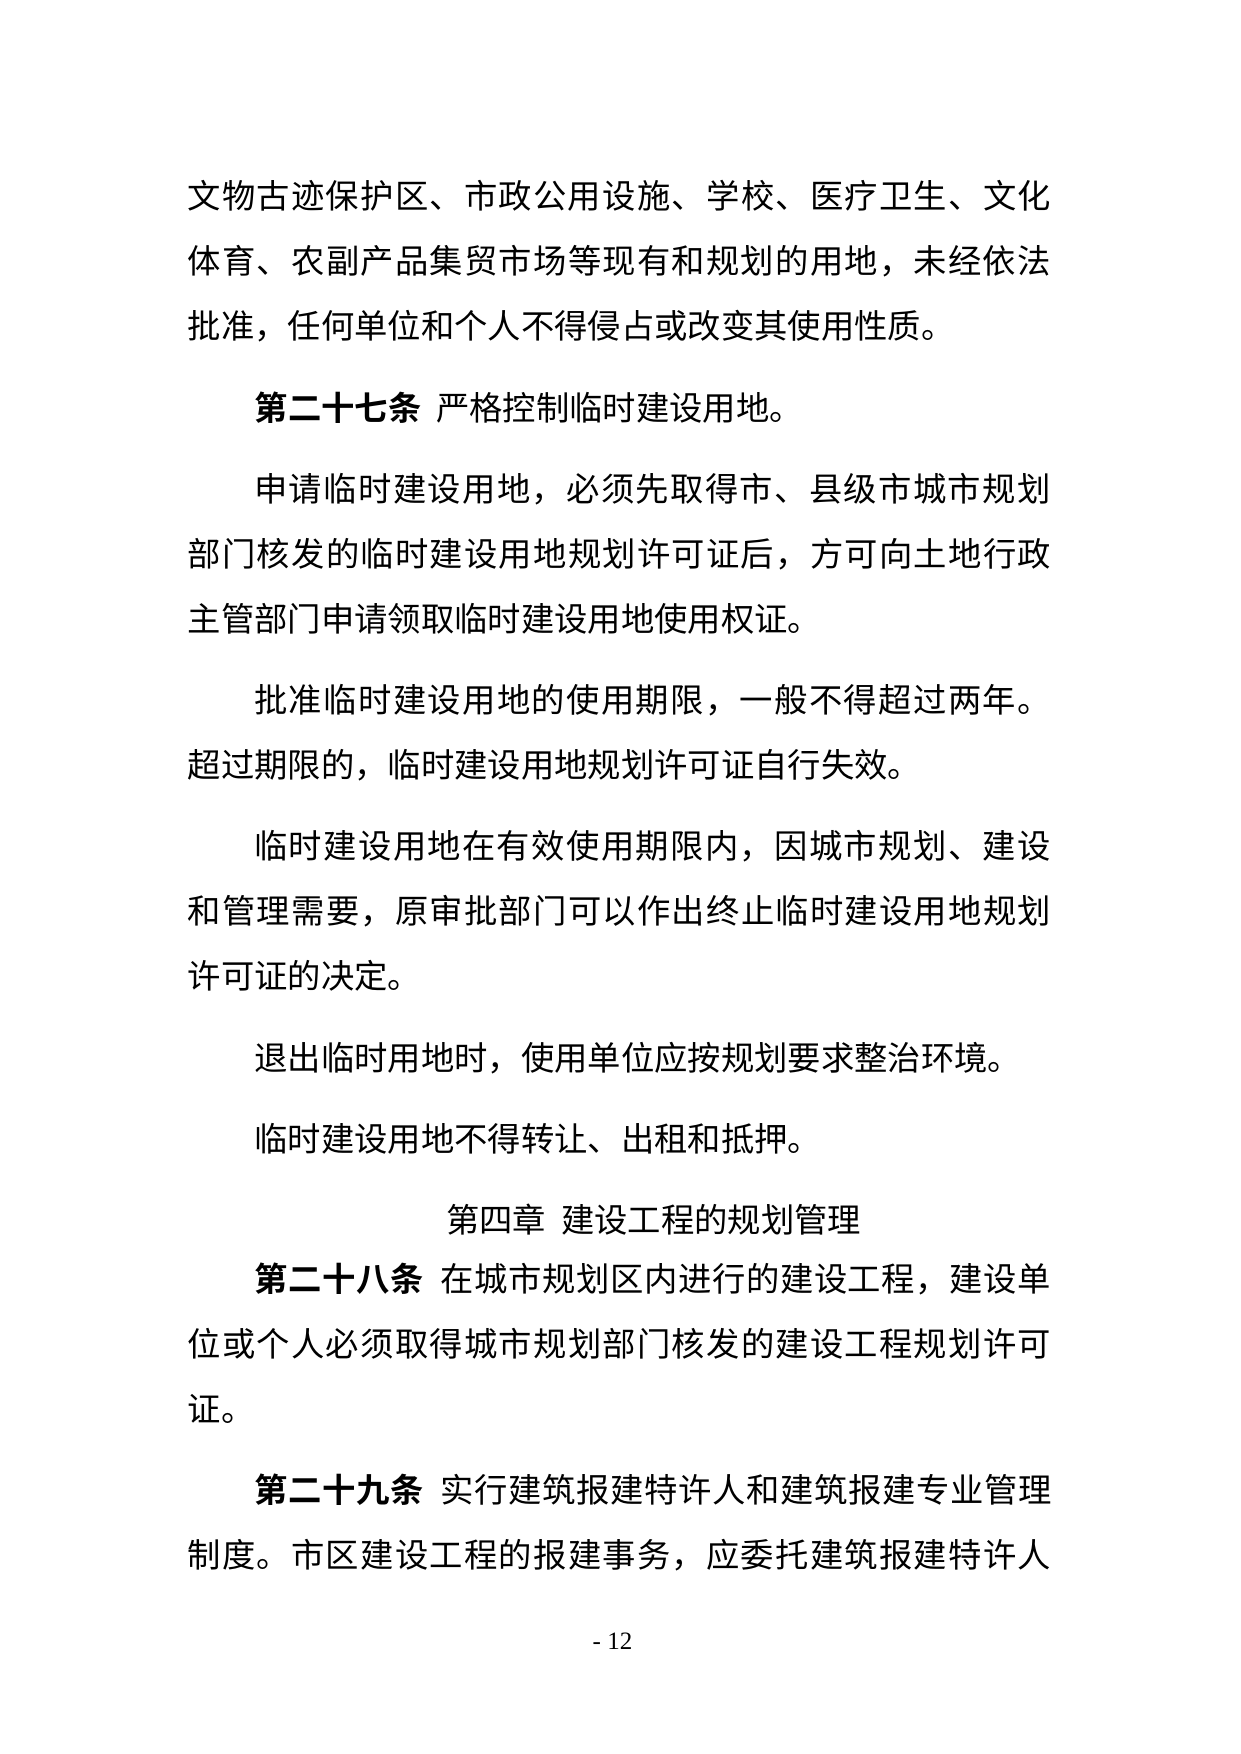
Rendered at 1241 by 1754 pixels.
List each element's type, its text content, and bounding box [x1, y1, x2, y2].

text 第二十七条 严格控制临时建设用地。 [187, 373, 1053, 438]
text 退出临时用地时，使用单位应按规划要求整治环境。 [187, 1023, 1053, 1088]
text 临时建设用地不得转让、出租和抵押。 [187, 1104, 1053, 1169]
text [187, 162, 1053, 357]
text 第四章 建设工程的规划管理 [187, 1186, 1053, 1244]
text 临时建设用地在有效使用期限内，因城市规划、建设和管理需要，原审批部门可以作出终止临时建设用地规划许可证的决定。 [187, 812, 1053, 1007]
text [187, 1455, 1053, 1585]
text 申请临时建设用地，必须先取得市、县级市城市规划部门核发的临时建设用地规划许可证后，方可向土地行政主管部门申请领取临时建设用地使用权证。 [187, 454, 1053, 649]
text 批准临时建设用地的使用期限，一般不得超过两年。超过期限的，临时建设用地规划许可证自行失效。 [187, 666, 1053, 796]
text 第二十八条 在城市规划区内进行的建设工程，建设单位或个人必须取得城市规划部门核发的建设工程规划许可证。 [187, 1244, 1053, 1439]
